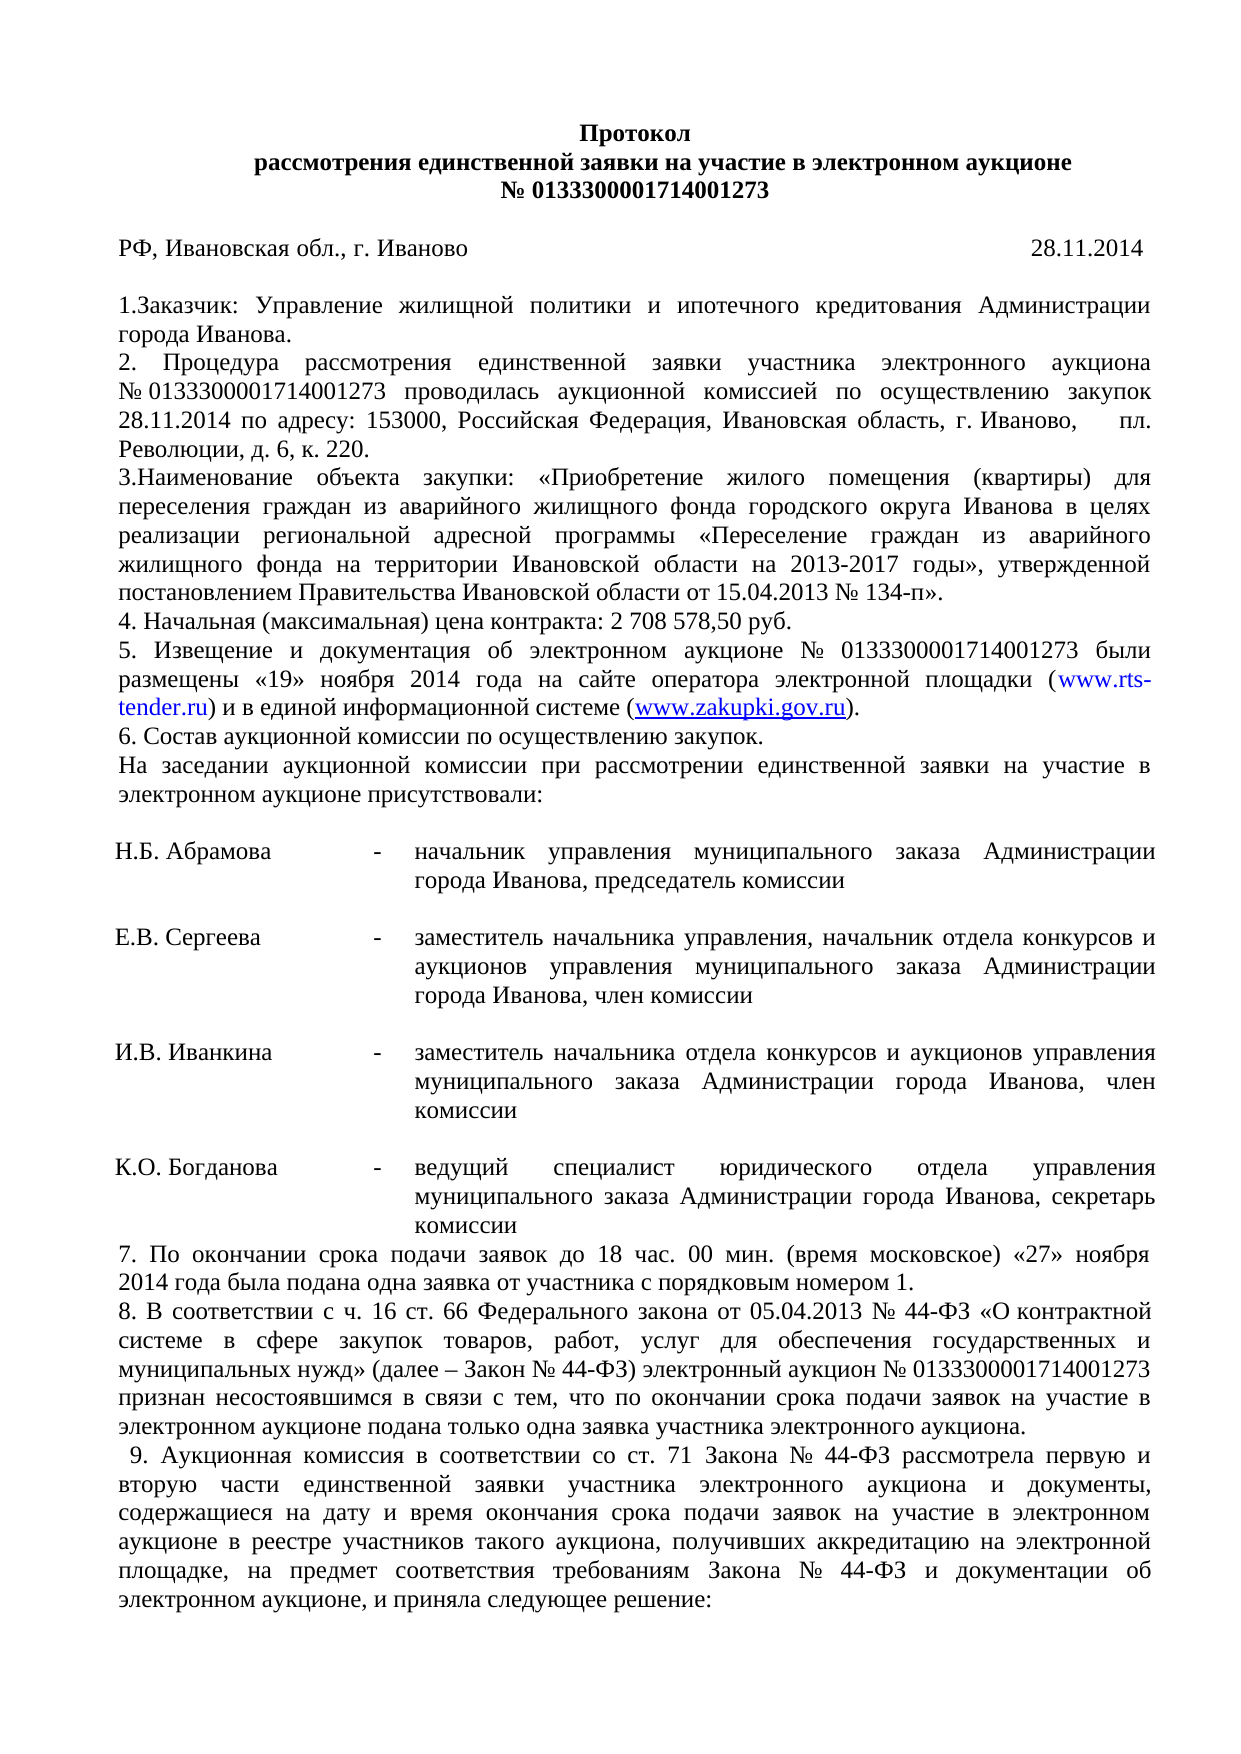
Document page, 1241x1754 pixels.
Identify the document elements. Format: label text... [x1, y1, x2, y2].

text На заседании аукционной комиссии при рассмотрении единственной заявки на участие в электронном аукционе присутствовали: [118, 750, 1152, 807]
text 9. Аукционная комиссия в соответствии со ст. 71 Закона № 44-ФЗ рассмотрела первую и вторую части единственной заявки участника электронного аукциона и документы, содержащиеся на дату и время окончания срока подачи заявок на участие в электронном аукционе в реестре участников такого аукциона, получивших аккредитацию на электронной площадке, на предмет соответствия требованиям Закона № 44-ФЗ и документации об электронном аукционе, и приняла следующее решение: [118, 1440, 1152, 1612]
text 4. Начальная (максимальная) цена контракта: 2 708 578,50 руб. [118, 606, 1152, 635]
text РФ, Ивановская обл., г. Иваново 28.11.2014 [118, 233, 1152, 290]
text 3.Наименование объекта закупки: «Приобретение жилого помещения (квартиры) для переселения граждан из аварийного жилищного фонда городского округа Иванова в целях реализации региональной адресной программы «Переселение граждан из аварийного жилищного фонда на территории Ивановской области на 2013-2017 годы», утвержденной постановлением Правительства Ивановской области от 15.04.2013 № 134-п». [118, 462, 1152, 606]
text Протокол [118, 118, 1152, 147]
text 2. Процедура рассмотрения единственной заявки участника электронного аукциона № 0133300001714001273 проводилась аукционной комиссией по осуществлению закупок 28.11.2014 по адресу: 153000, Российская Федерация, Ивановская область, г. Иваново, пл. Революции, д. 6, к. 220. [118, 347, 1152, 462]
text 7. По окончании срока подачи заявок до 18 час. 00 мин. (время московское) «27» ноября 2014 года была подана одна заявка от участника с порядковым номером 1. [118, 1239, 1152, 1296]
table_cell Е.В. Сергеева И.В. Иванкина К.О. Богданова [103, 894, 362, 1239]
table_header Н.Б. Абрамова [103, 836, 362, 894]
table_header - [362, 836, 403, 894]
text № 0133300001714001273 [118, 176, 1152, 204]
text 6. Состав аукционной комиссии по осуществлению закупок. [118, 721, 1152, 750]
text 8. В соответствии с ч. 16 ст. 66 Федерального закона от 05.04.2013 № 44-ФЗ «О контрактной системе в сфере закупок товаров, работ, услуг для обеспечения государственных и муниципальных нужд» (далее – Закон № 44-ФЗ) электронный аукцион № 0133300001714001273 признан несостоявшимся в связи с тем, что по окончании срока подачи заявок на участие в электронном аукционе подана только одна заявка участника электронного аукциона. [118, 1296, 1152, 1440]
text 1.Заказчик: Управление жилищной политики и ипотечного кредитования Администрации города Иванова. [118, 290, 1152, 347]
text рассмотрения единственной заявки на участие в электронном аукционе [118, 147, 1152, 176]
table_header начальник управления муниципального заказа Администрации города Иванова, председатель комиссии [403, 836, 1167, 894]
table_cell - - - [362, 894, 403, 1239]
text 5. Извещение и документация об электронном аукционе № 0133300001714001273 были размещены «19» ноября 2014 года на сайте оператора электронной площадки (www.rts-tender.ru) и в единой информационной системе (www.zakupki.gov.ru). [118, 635, 1152, 721]
table_cell заместитель начальника управления, начальник отдела конкурсов и аукционов управления муниципального заказа Администрации города Иванова, член комиссии заместитель начальника отдела конкурсов и аукционов управления муниципального заказа Администрации города Иванова, член комиссии ведущий специалист юридического отдела управления муниципального заказа Администрации города Иванова, секретарь комиссии [403, 894, 1167, 1239]
